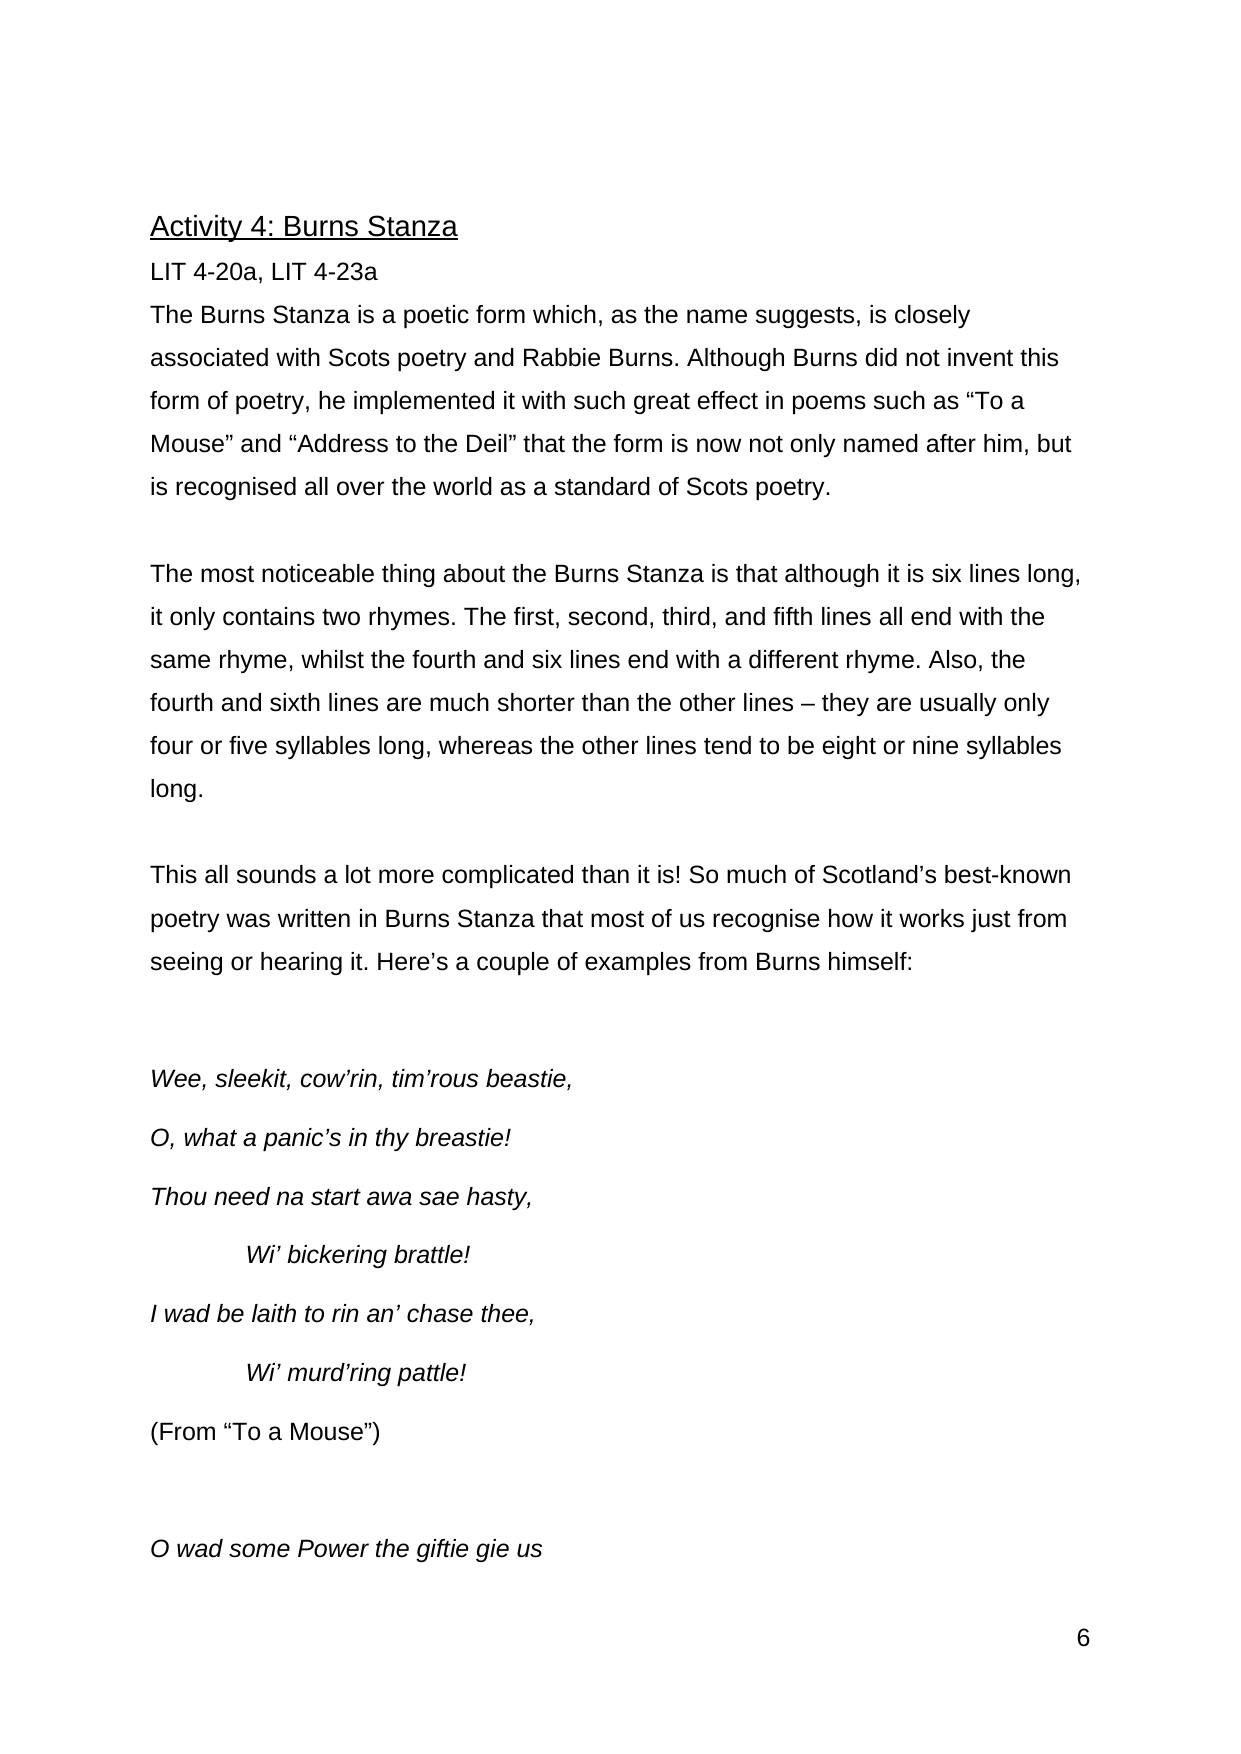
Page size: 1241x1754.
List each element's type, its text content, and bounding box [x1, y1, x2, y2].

text Thou need na start awa sae hasty, [150, 1182, 1090, 1210]
text O, what a panic’s in thy breastie! [150, 1123, 1090, 1152]
text Wi’ murd’ring pattle! [150, 1358, 1090, 1387]
text Wee, sleekit, cow’rin, tim’rous beastie, [150, 1064, 1090, 1093]
text (From “To a Mouse”) [150, 1417, 1090, 1445]
text O wad some Power the giftie gie us [150, 1534, 1090, 1563]
text Wi’ bickering brattle! [150, 1240, 1090, 1269]
text I wad be laith to rin an’ chase thee, [150, 1299, 1090, 1328]
text Activity 4: Burns Stanza LIT 4-20a, LIT 4-23a The Burns Stanza is a poetic form which, as the name suggests, is closely associated with Scots poetry and Rabbie Burns. Although Burns did not invent this form of poetry, he implemented it with such great effect in poems such as “To a Mouse” and “Address to the Deil” that the form is now not only named after him, but is recognised all over the world as a standard of Scots poetry. The most noticeable thing about the Burns Stanza is that although it is six lines long, it only contains two rhymes. The first, second, third, and fifth lines all end with the same rhyme, whilst the fourth and six lines end with a different rhyme. Also, the fourth and sixth lines are much shorter than the other lines – they are usually only four or five syllables long, whereas the other lines tend to be eight or nine syllables long. This all sounds a lot more complicated than it is! So much of Scotland’s best-known poetry was written in Burns Stanza that most of us recognise how it works just from seeing or hearing it. Here’s a couple of examples from Burns himself: [150, 209, 1090, 975]
